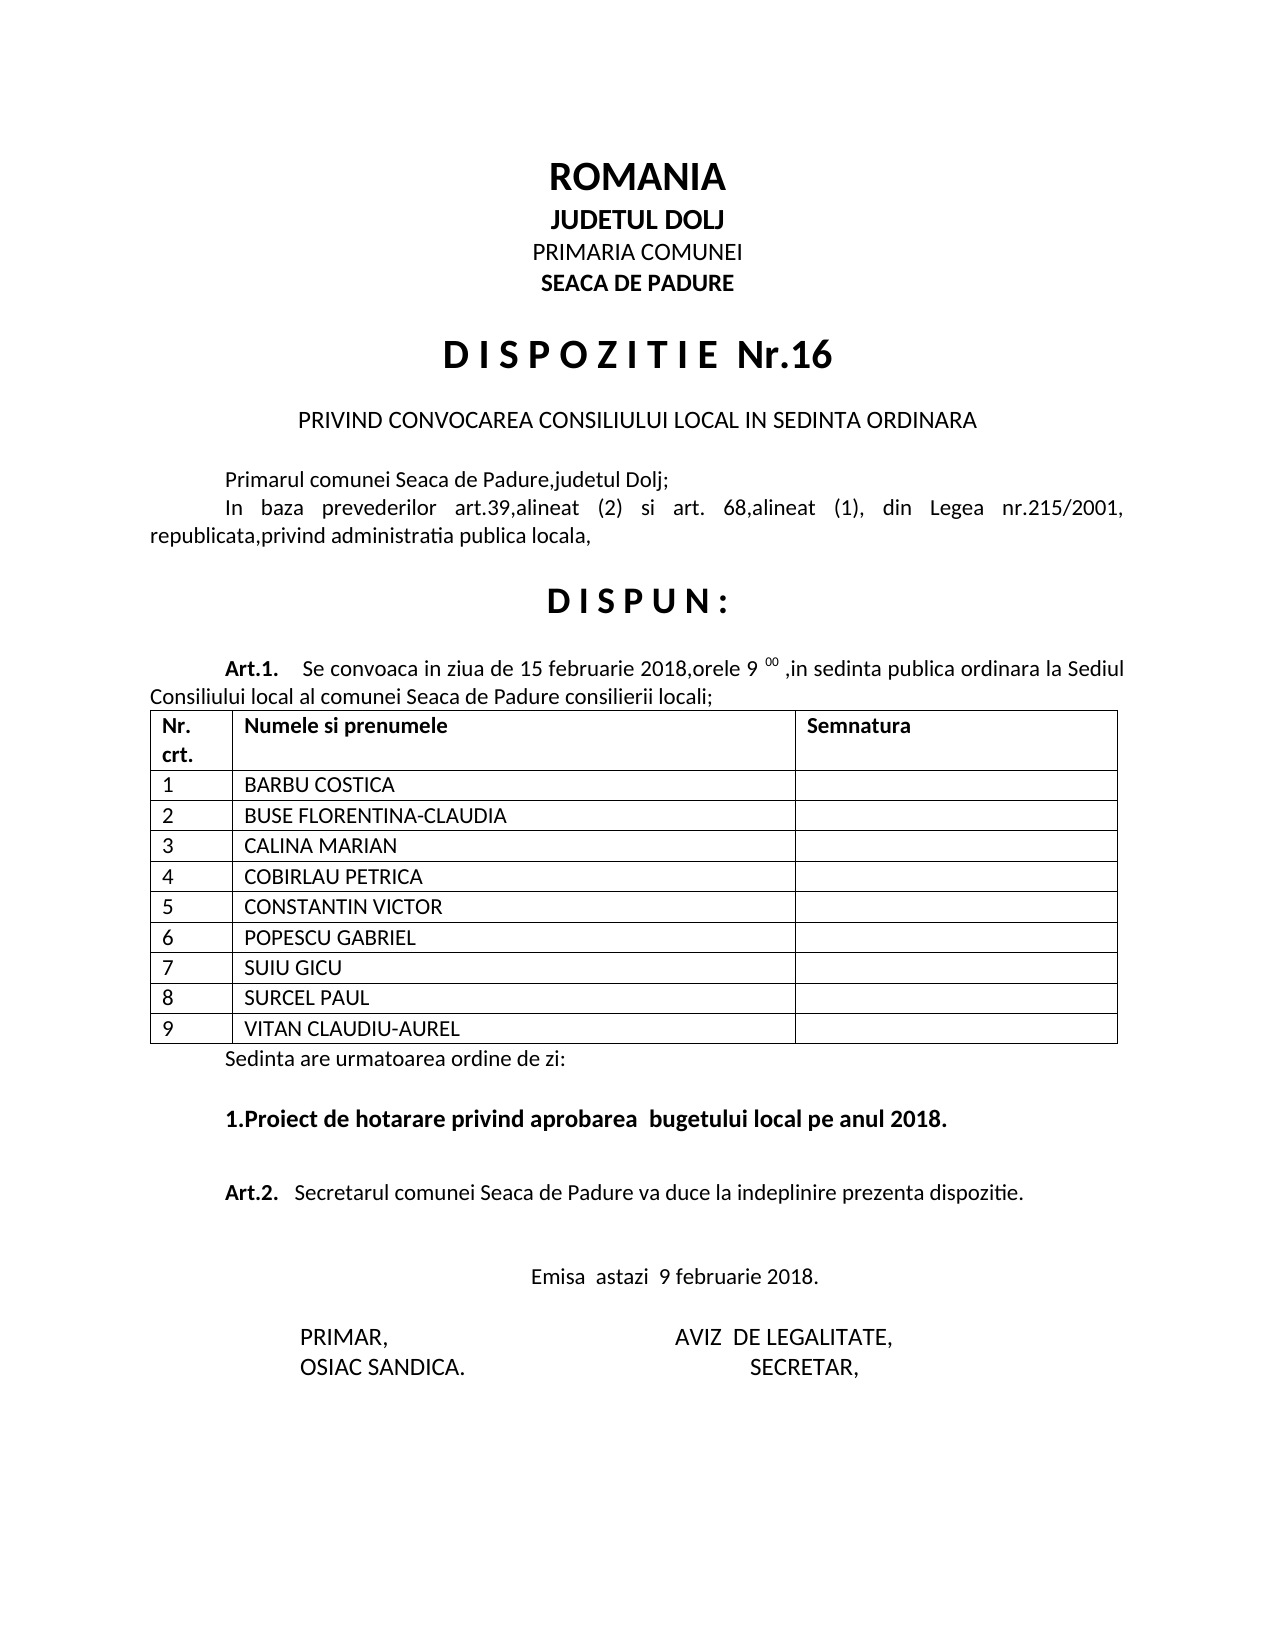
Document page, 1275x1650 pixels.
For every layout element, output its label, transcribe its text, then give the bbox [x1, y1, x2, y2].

table_header Nr. crt. [151, 711, 232, 769]
table_cell SUIU GICU [233, 953, 795, 982]
table_cell 1 [151, 771, 232, 800]
text Emisa astazi 9 februarie 2018. [150, 1262, 1125, 1290]
table_cell 3 [151, 831, 232, 861]
table_cell POPESCU GABRIEL [233, 923, 795, 952]
table_cell CALINA MARIAN [233, 831, 795, 861]
table_header Numele si prenumele [233, 711, 795, 769]
text SEACA DE PADURE [150, 267, 1125, 297]
table_cell 9 [151, 1014, 232, 1043]
table_cell 4 [151, 862, 232, 891]
table_cell [796, 923, 1117, 952]
text PRIMARIA COMUNEI [150, 236, 1125, 267]
table_cell 7 [151, 953, 232, 982]
table_cell SURCEL PAUL [233, 984, 795, 1013]
text Sedinta are urmatoarea ordine de zi: [150, 1044, 1125, 1072]
table_cell [796, 831, 1117, 861]
text Art.1. Se convoaca in ziua de 15 februarie 2018,orele 9 00 ,in sedinta publica ordinara la Sediul Consiliului local al comunei Seaca de Padure consilierii locali; [150, 654, 1125, 710]
table_cell 6 [151, 923, 232, 952]
table_cell [796, 862, 1117, 891]
table_cell CONSTANTIN VICTOR [233, 892, 795, 922]
table_cell COBIRLAU PETRICA [233, 862, 795, 891]
table_cell [796, 771, 1117, 800]
text OSIAC SANDICA. SECRETAR, [225, 1351, 1125, 1382]
table_header Semnatura [796, 711, 1117, 769]
table_cell BUSE FLORENTINA-CLAUDIA [233, 801, 795, 830]
text PRIMAR, AVIZ DE LEGALITATE, [225, 1321, 1125, 1351]
text 1.Proiect de hotarare privind aprobarea bugetului local pe anul 2018. [150, 1103, 1125, 1133]
table_cell VITAN CLAUDIU-AUREL [233, 1014, 795, 1043]
table_cell 8 [151, 984, 232, 1013]
text Primarul comunei Seaca de Padure,judetul Dolj; [150, 465, 1125, 493]
table_cell [796, 984, 1117, 1013]
table_cell [796, 892, 1117, 922]
text D I S P U N : [150, 577, 1125, 623]
text In baza prevederilor art.39,alineat (2) si art. 68,alineat (1), din Legea nr.215/2001, republicata,privind administratia publica locala, [150, 493, 1125, 549]
text D I S P O Z I T I E Nr.16 [150, 328, 1125, 379]
text PRIVIND CONVOCAREA CONSILIULUI LOCAL IN SEDINTA ORDINARA [150, 404, 1125, 435]
table_cell 2 [151, 801, 232, 830]
text ROMANIA [150, 150, 1125, 201]
table_cell 5 [151, 892, 232, 922]
table_cell [796, 1014, 1117, 1043]
text JUDETUL DOLJ [150, 201, 1125, 236]
text Art.2. Secretarul comunei Seaca de Padure va duce la indeplinire prezenta dispozitie. [225, 1178, 1125, 1206]
table_cell [796, 953, 1117, 982]
table_cell [796, 801, 1117, 830]
table_cell BARBU COSTICA [233, 771, 795, 800]
